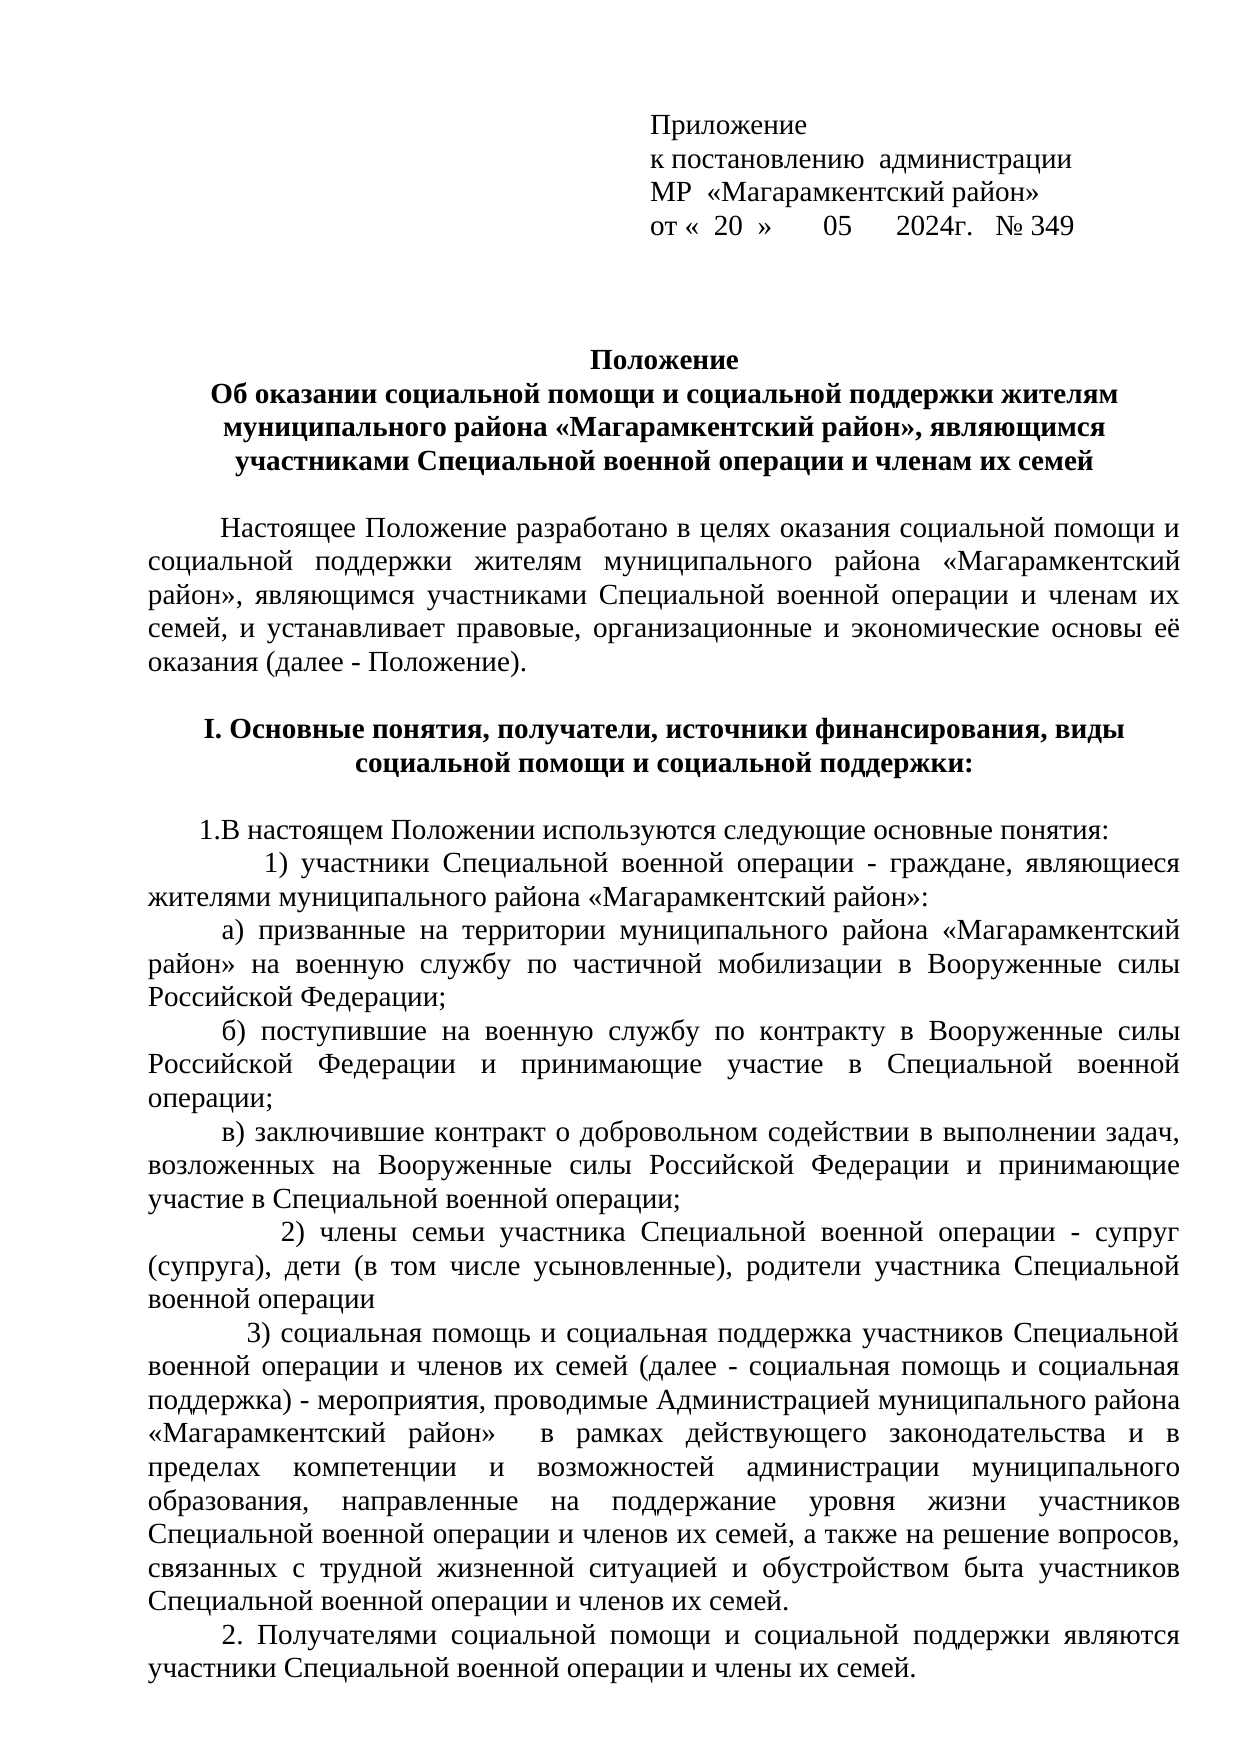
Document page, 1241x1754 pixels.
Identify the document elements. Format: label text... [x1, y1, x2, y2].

text 1.В настоящем Положении используются следующие основные понятия: [148, 812, 1181, 845]
text Об оказании социальной помощи и социальной поддержки жителям муниципального района «Магарамкентский район», являющимся участниками Специальной военной операции и членам их семей [148, 376, 1181, 476]
text I. Основные понятия, получатели, источники финансирования, виды социальной помощи и социальной поддержки: [148, 711, 1181, 778]
list в) заключившие контракт о добровольном содействии в выполнении задач, возложенных на Вооруженные силы Российской Федерации и принимающие участие в Специальной военной операции; [148, 1114, 1181, 1214]
list 2. Получателями социальной помощи и социальной поддержки являются участники Специальной военной операции и члены их семей. [148, 1617, 1181, 1684]
text к постановлению администрации [650, 141, 1181, 174]
text 1) участники Специальной военной операции - граждане, являющиеся жителями муниципального района «Магарамкентский район»: [148, 845, 1181, 912]
text от « 20 » 05 2024г. № 349 [650, 208, 1181, 241]
text МР «Магарамкентский район» [650, 174, 1181, 208]
text Приложение [650, 107, 1181, 141]
text 2) члены семьи участника Специальной военной операции - супруг (супруга), дети (в том числе усыновленные), родители участника Специальной военной операции [148, 1214, 1181, 1315]
text 3) социальная помощь и социальная поддержка участников Специальной военной операции и членов их семей (далее - социальная помощь и социальная поддержка) - мероприятия, проводимые Администрацией муниципального района «Магарамкентский район» в рамках действующего законодательства и в пределах компетенции и возможностей администрации муниципального образования, направленные на поддержание уровня жизни участников Специальной военной операции и членов их семей, а также на решение вопросов, связанных с трудной жизненной ситуацией и обустройством быта участников Специальной военной операции и членов их семей. [148, 1315, 1181, 1617]
text Положение [148, 342, 1181, 376]
list а) призванные на территории муниципального района «Магарамкентский район» на военную службу по частичной мобилизации в Вооруженные силы Российской Федерации; [148, 912, 1181, 1013]
list б) поступившие на военную службу по контракту в Вооруженные силы Российской Федерации и принимающие участие в Специальной военной операции; [148, 1013, 1181, 1114]
text Настоящее Положение разработано в целях оказания социальной помощи и социальной поддержки жителям муниципального района «Магарамкентский район», являющимся участниками Специальной военной операции и членам их семей, и устанавливает правовые, организационные и экономические основы её оказания (далее - Положение). [148, 510, 1181, 678]
